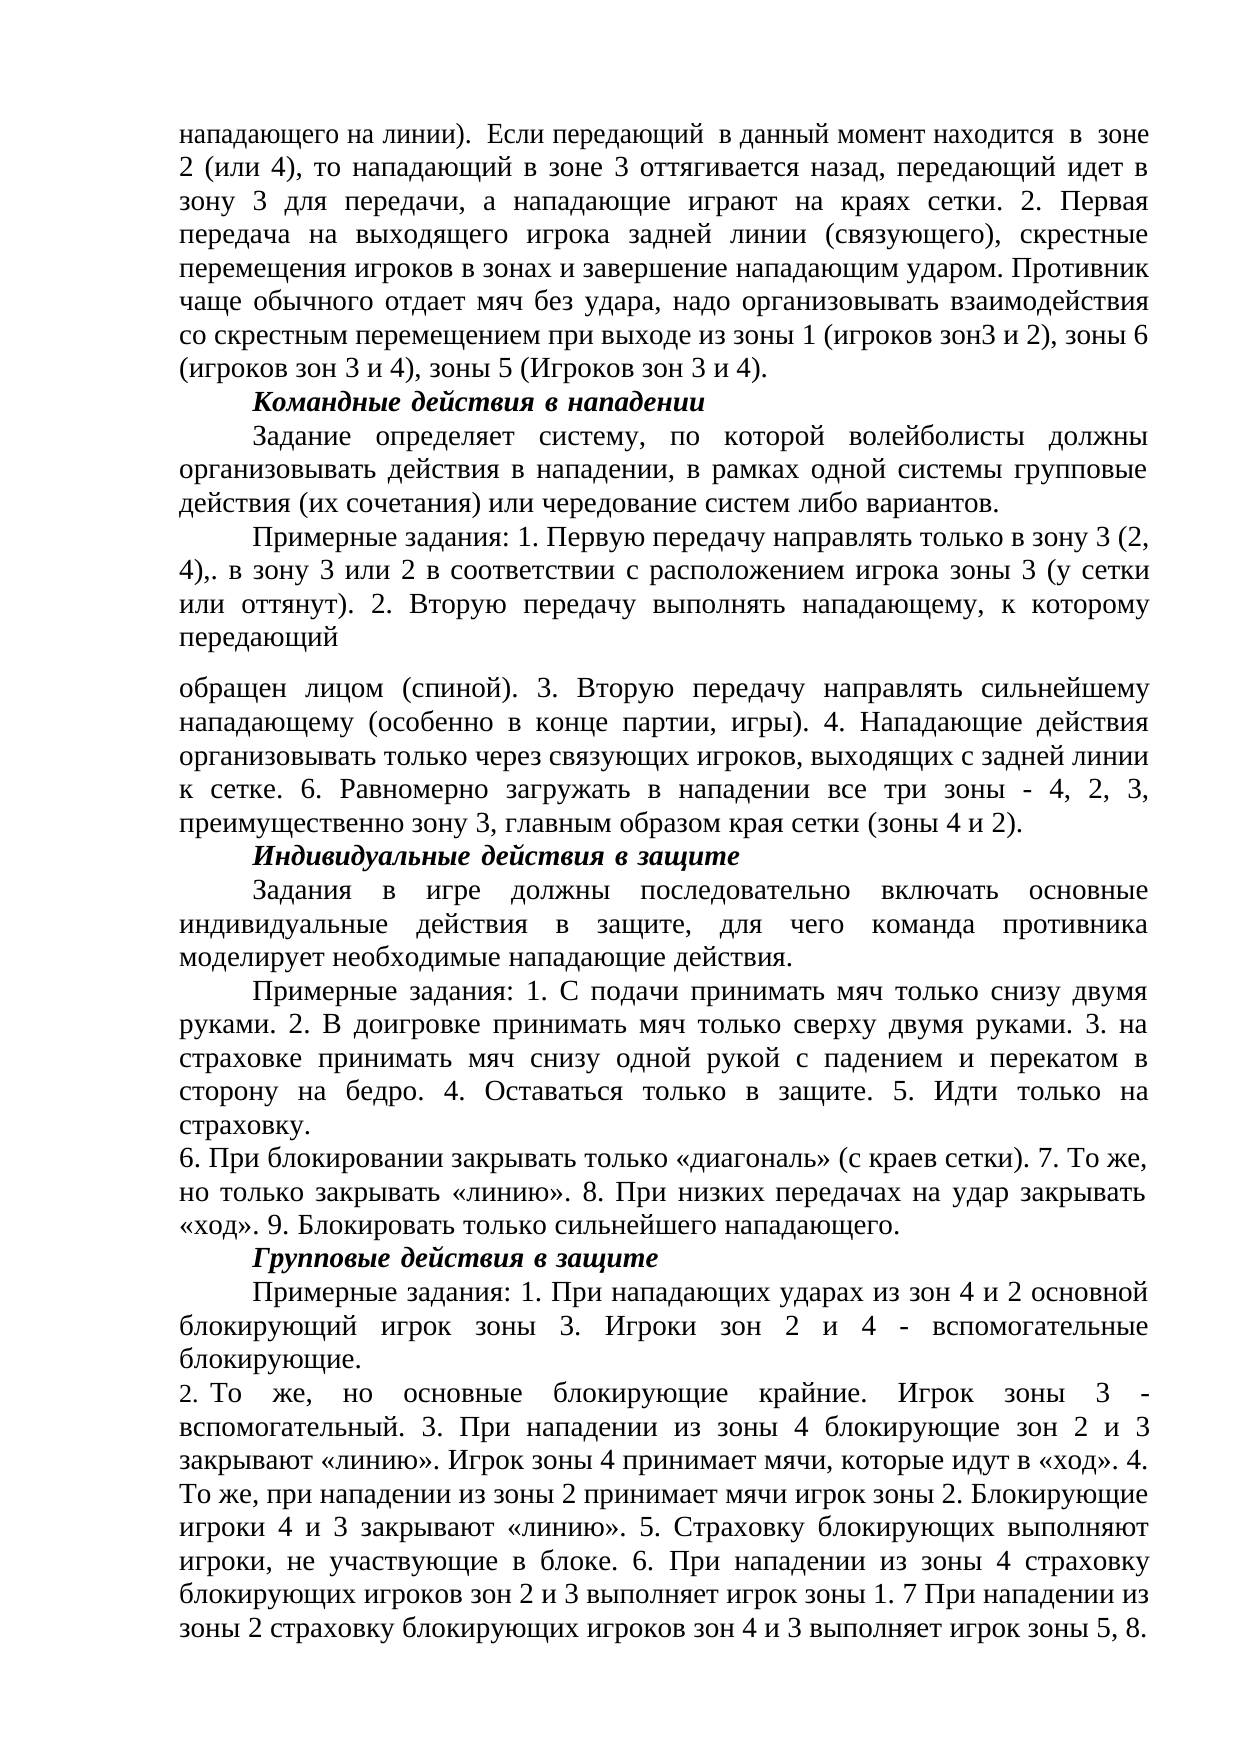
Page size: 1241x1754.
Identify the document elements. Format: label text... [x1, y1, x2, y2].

text обращен лицом (спиной). 3. Вторую передачу направлять сильнейшему нападающему (особенно в конце партии, игры). 4. Нападающие действия организовывать только через связующих игроков, выходящих с задней линии к сетке. 6. Равномерно загружать в нападении все три зоны - 4, 2, 3, преимущественно зону 3, главным образом края сетки (зоны 4 и 2). [179, 671, 1150, 838]
subtitle Групповые действия в защите [252, 1241, 1209, 1274]
text Задание определяет систему, по которой волейболисты должны организовывать действия в нападении, в рамках одной системы групповые действия (их сочетания) или чередование систем либо вариантов. [179, 418, 1148, 519]
text 6. При блокировании закрывать только «диагональ» (с краев сетки). 7. То же, но только закрывать «линию». 8. При низких передачах на удар закрывать [179, 1141, 1149, 1208]
text Задания в игре должны последовательно включать основные индивидуальные действия в защите, для чего команда противника моделирует необходимые нападающие действия. [179, 872, 1148, 973]
text «ход». 9. Блокировать только сильнейшего нападающего. [179, 1208, 1209, 1241]
subtitle Командные действия в нападении [252, 384, 1209, 418]
text Примерные задания: 1. При нападающих ударах из зон 4 и 2 основной блокирующий игрок зоны 3. Игроки зон 2 и 4 - вспомогательные блокирующие. [179, 1274, 1149, 1375]
text Примерные задания: 1. Первую передачу направлять только в зону 3 (2, 4),. в зону 3 или 2 в соответствии с расположением игрока зоны 3 (у сетки или оттянут). 2. Вторую передачу выполнять нападающему, к которому передающий [179, 519, 1150, 653]
subtitle Индивидуальные действия в защите [252, 838, 1209, 872]
list То же, но основные блокирующие крайние. Игрок зоны 3 - вспомогательный. 3. При нападении из зоны 4 блокирующие зон 2 и 3 закрывают «линию». Игрок зоны 4 принимает мячи, которые идут в «ход». 4. То же, при нападении из зоны 2 принимает мячи игрок зоны 2. Блокирующие игроки 4 и 3 закрывают «линию». 5. Страховку блокирующих выполняют игроки, не участвующие в блоке. 6. При нападении из зоны 4 страховку блокирующих игроков зон 2 и 3 выполняет игрок зоны 1. 7 При нападении из зоны 2 страховку блокирующих игроков зон 4 и 3 выполняет игрок зоны 5, 8. [179, 1375, 1150, 1643]
text нападающего на линии). Если передающий в данный момент находится в зоне 2 (или 4), то нападающий в зоне 3 оттягивается назад, передающий идет в зону 3 для передачи, а нападающие играют на краях сетки. 2. Первая передача на выходящего игрока задней линии (связующего), скрестные перемещения игроков в зонах и завершение нападающим ударом. Противник чаще обычного отдает мяч без удара, надо организовывать взаимодействия со скрестным перемещением при выходе из зоны 1 (игроков зон3 и 2), зоны 6 (игроков зон 3 и 4), зоны 5 (Игроков зон 3 и 4). [179, 116, 1149, 384]
text Примерные задания: 1. С подачи принимать мяч только снизу двумя руками. 2. В доигровке принимать мяч только сверху двумя руками. 3. на страховке принимать мяч снизу одной рукой с падением и перекатом в сторону на бедро. 4. Оставаться только в защите. 5. Идти только на страховку. [179, 973, 1149, 1141]
